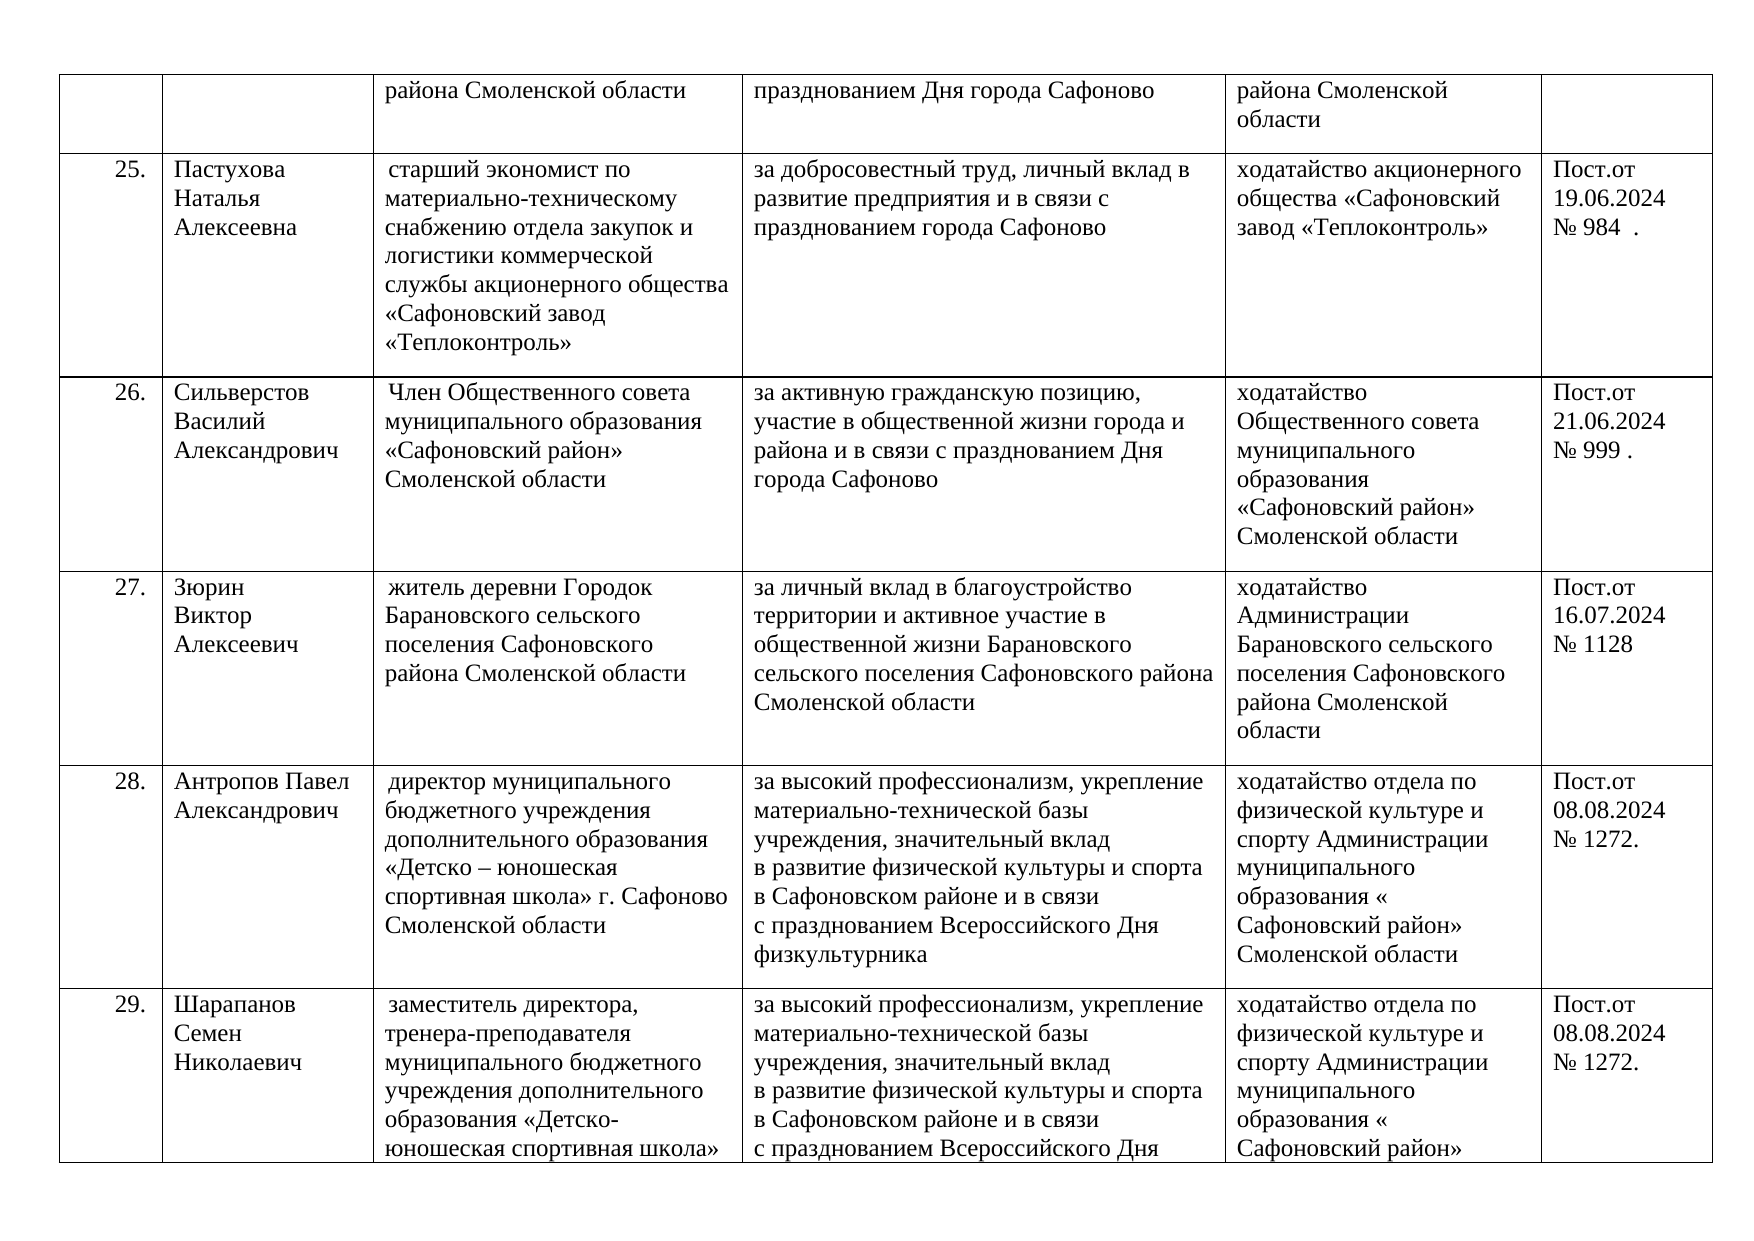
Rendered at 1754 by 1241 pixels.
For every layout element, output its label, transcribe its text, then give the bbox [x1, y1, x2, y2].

table_cell [60, 75, 162, 153]
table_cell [1542, 75, 1712, 153]
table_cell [163, 75, 373, 153]
table_cell старший экономист по материально-техническому снабжению отдела закупок и логистики коммерческой службы акционерного общества «Сафоновский завод «Теплоконтроль» [374, 154, 742, 376]
table_cell [60, 572, 162, 765]
table_cell [60, 378, 162, 571]
table_cell Зюрин Виктор Алексеевич [163, 572, 373, 765]
table_cell [60, 154, 162, 376]
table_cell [1226, 75, 1541, 153]
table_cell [374, 75, 742, 153]
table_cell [163, 989, 373, 1162]
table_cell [1226, 989, 1541, 1162]
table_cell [1542, 989, 1712, 1162]
table_cell Член Общественного совета муниципального образования «Сафоновский район» Смоленской области [374, 378, 742, 571]
table_cell ходатайство Общественного совета муниципального образования «Сафоновский район» Смоленской области [1226, 378, 1541, 571]
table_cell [743, 989, 1225, 1162]
table_cell за личный вклад в благоустройство территории и активное участие в общественной жизни Барановского сельского поселения Сафоновского района Смоленской области [743, 572, 1225, 765]
table_cell Пост.от 08.08.2024 № 1272. [1542, 766, 1712, 988]
table_cell ходатайство акционерного общества «Сафоновский завод «Теплоконтроль» [1226, 154, 1541, 376]
table_cell за добросовестный труд, личный вклад в развитие предприятия и в связи с празднованием города Сафоново [743, 154, 1225, 376]
table_cell за активную гражданскую позицию, участие в общественной жизни города и района и в связи с празднованием Дня города Сафоново [743, 378, 1225, 571]
table_cell директор муниципального бюджетного учреждения дополнительного образования «Детско – юношеская спортивная школа» г. Сафоново Смоленской области [374, 766, 742, 988]
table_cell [374, 989, 742, 1162]
table_cell Антропов Павел Александрович [163, 766, 373, 988]
table_cell житель деревни Городок Барановского сельского поселения Сафоновского района Смоленской области [374, 572, 742, 765]
table_cell Пост.от 19.06.2024 № 984 . [1542, 154, 1712, 376]
table_cell ходатайство Администрации Барановского сельского поселения Сафоновского района Смоленской области [1226, 572, 1541, 765]
table_cell ходатайство отдела по физической культуре и спорту Администрации муниципального образования « Сафоновский район» Смоленской области [1226, 766, 1541, 988]
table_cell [743, 75, 1225, 153]
table_cell Сильверстов Василий Александрович [163, 378, 373, 571]
table_cell Пастухова Наталья Алексеевна [163, 154, 373, 376]
table_cell Пост.от 21.06.2024 № 999 . [1542, 378, 1712, 571]
table_cell [60, 766, 162, 988]
table_cell [60, 989, 162, 1162]
table_cell Пост.от 16.07.2024 № 1128 [1542, 572, 1712, 765]
